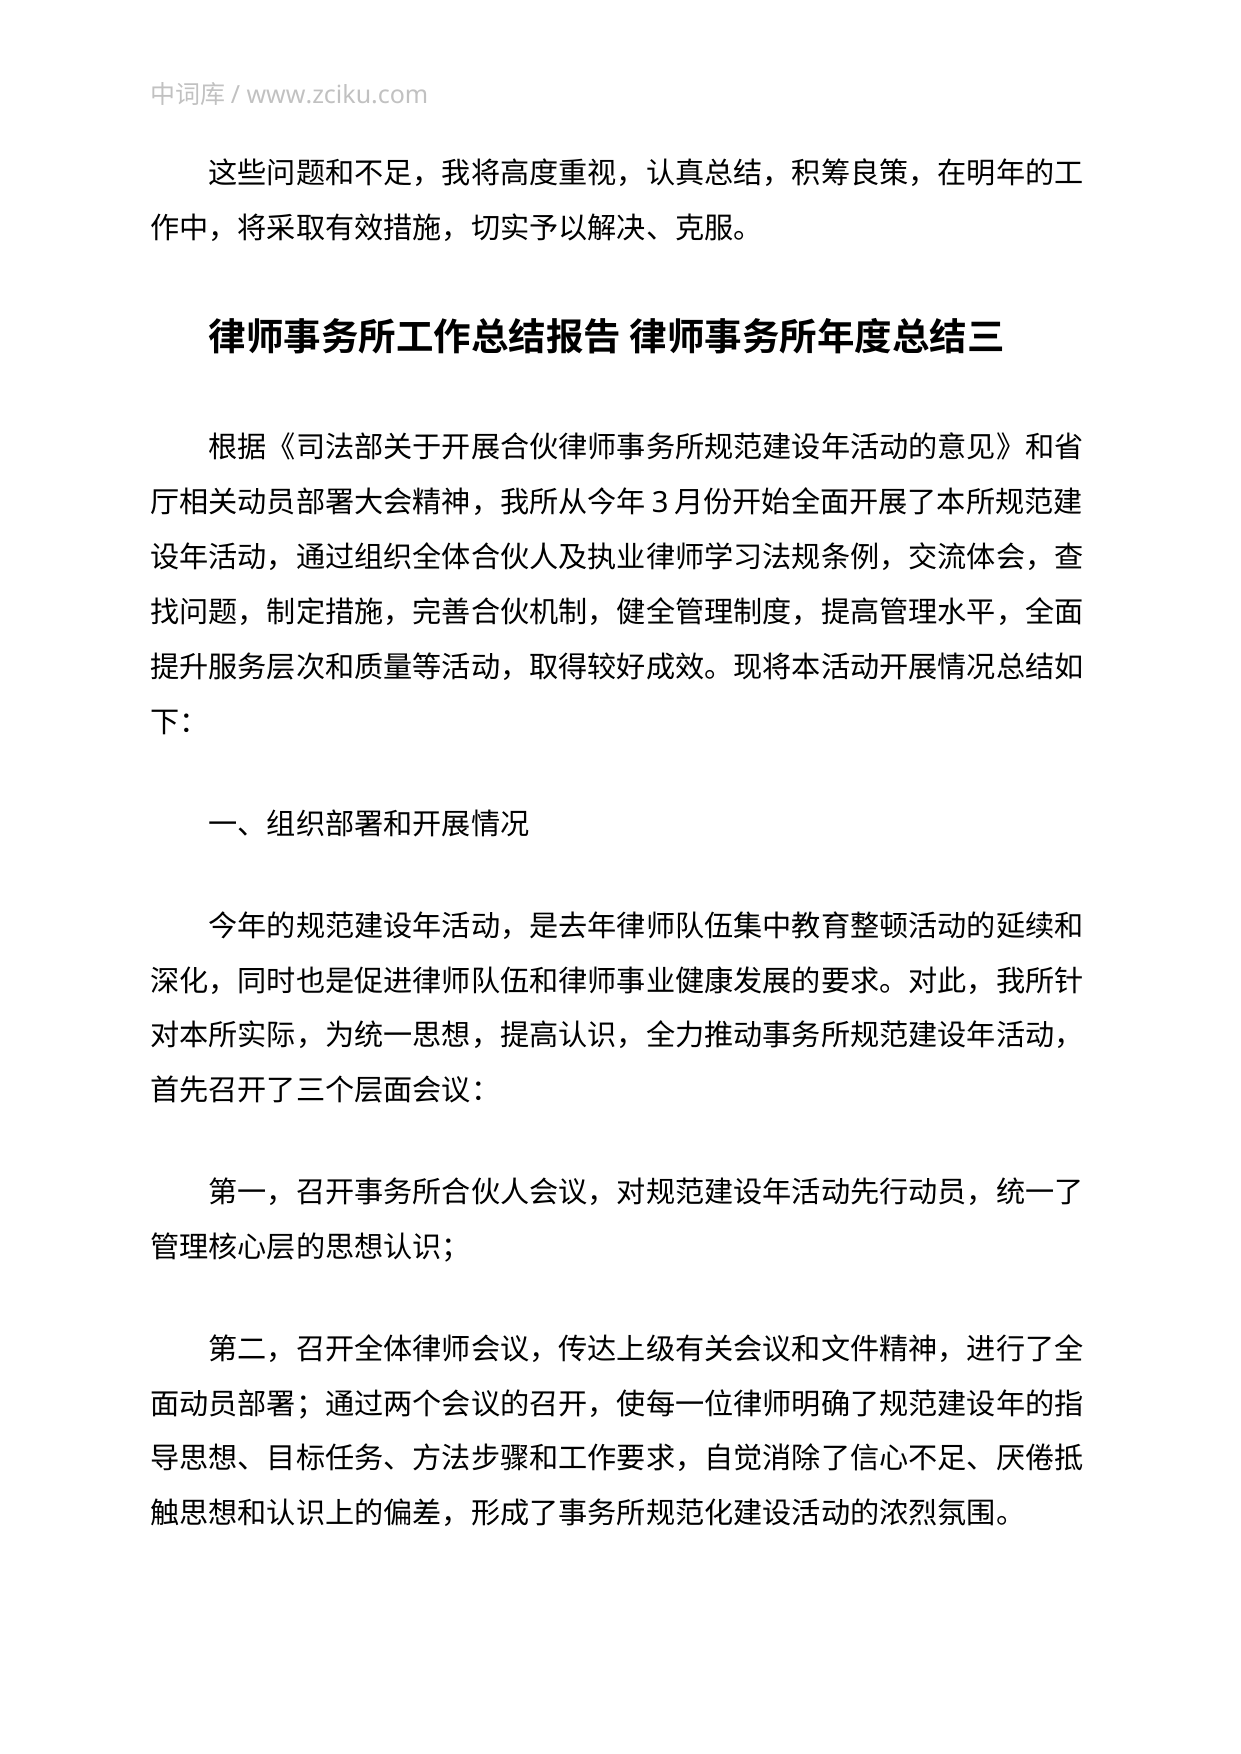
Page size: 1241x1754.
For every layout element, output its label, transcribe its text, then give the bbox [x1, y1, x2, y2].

text 这些问题和不足，我将高度重视，认真总结，积筹良策，在明年的工作中，将采取有效措施，切实予以解决、克服。 [150, 150, 1090, 247]
text 第二，召开全体律师会议，传达上级有关会议和文件精神，进行了全面动员部署；通过两个会议的召开，使每一位律师明确了规范建设年的指导思想、目标任务、方法步骤和工作要求，自觉消除了信心不足、厌倦抵触思想和认识上的偏差，形成了事务所规范化建设活动的浓烈氛围。 [150, 1325, 1090, 1532]
text 今年的规范建设年活动，是去年律师队伍集中教育整顿活动的延续和深化，同时也是促进律师队伍和律师事业健康发展的要求。对此，我所针对本所实际，为统一思想，提高认识，全力推动事务所规范建设年活动，首先召开了三个层面会议： [150, 902, 1090, 1109]
text 律师事务所工作总结报告 律师事务所年度总结三 [150, 307, 1090, 361]
text 第一，召开事务所合伙人会议，对规范建设年活动先行动员，统一了管理核心层的思想认识； [150, 1169, 1090, 1266]
text 根据《司法部关于开展合伙律师事务所规范建设年活动的意见》和省厅相关动员部署大会精神，我所从今年3月份开始全面开展了本所规范建设年活动，通过组织全体合伙人及执业律师学习法规条例，交流体会，查找问题，制定措施，完善合伙机制，健全管理制度，提高管理水平，全面提升服务层次和质量等活动，取得较好成效。现将本活动开展情况总结如下： [150, 424, 1090, 741]
text 一、组织部署和开展情况 [150, 800, 1090, 843]
